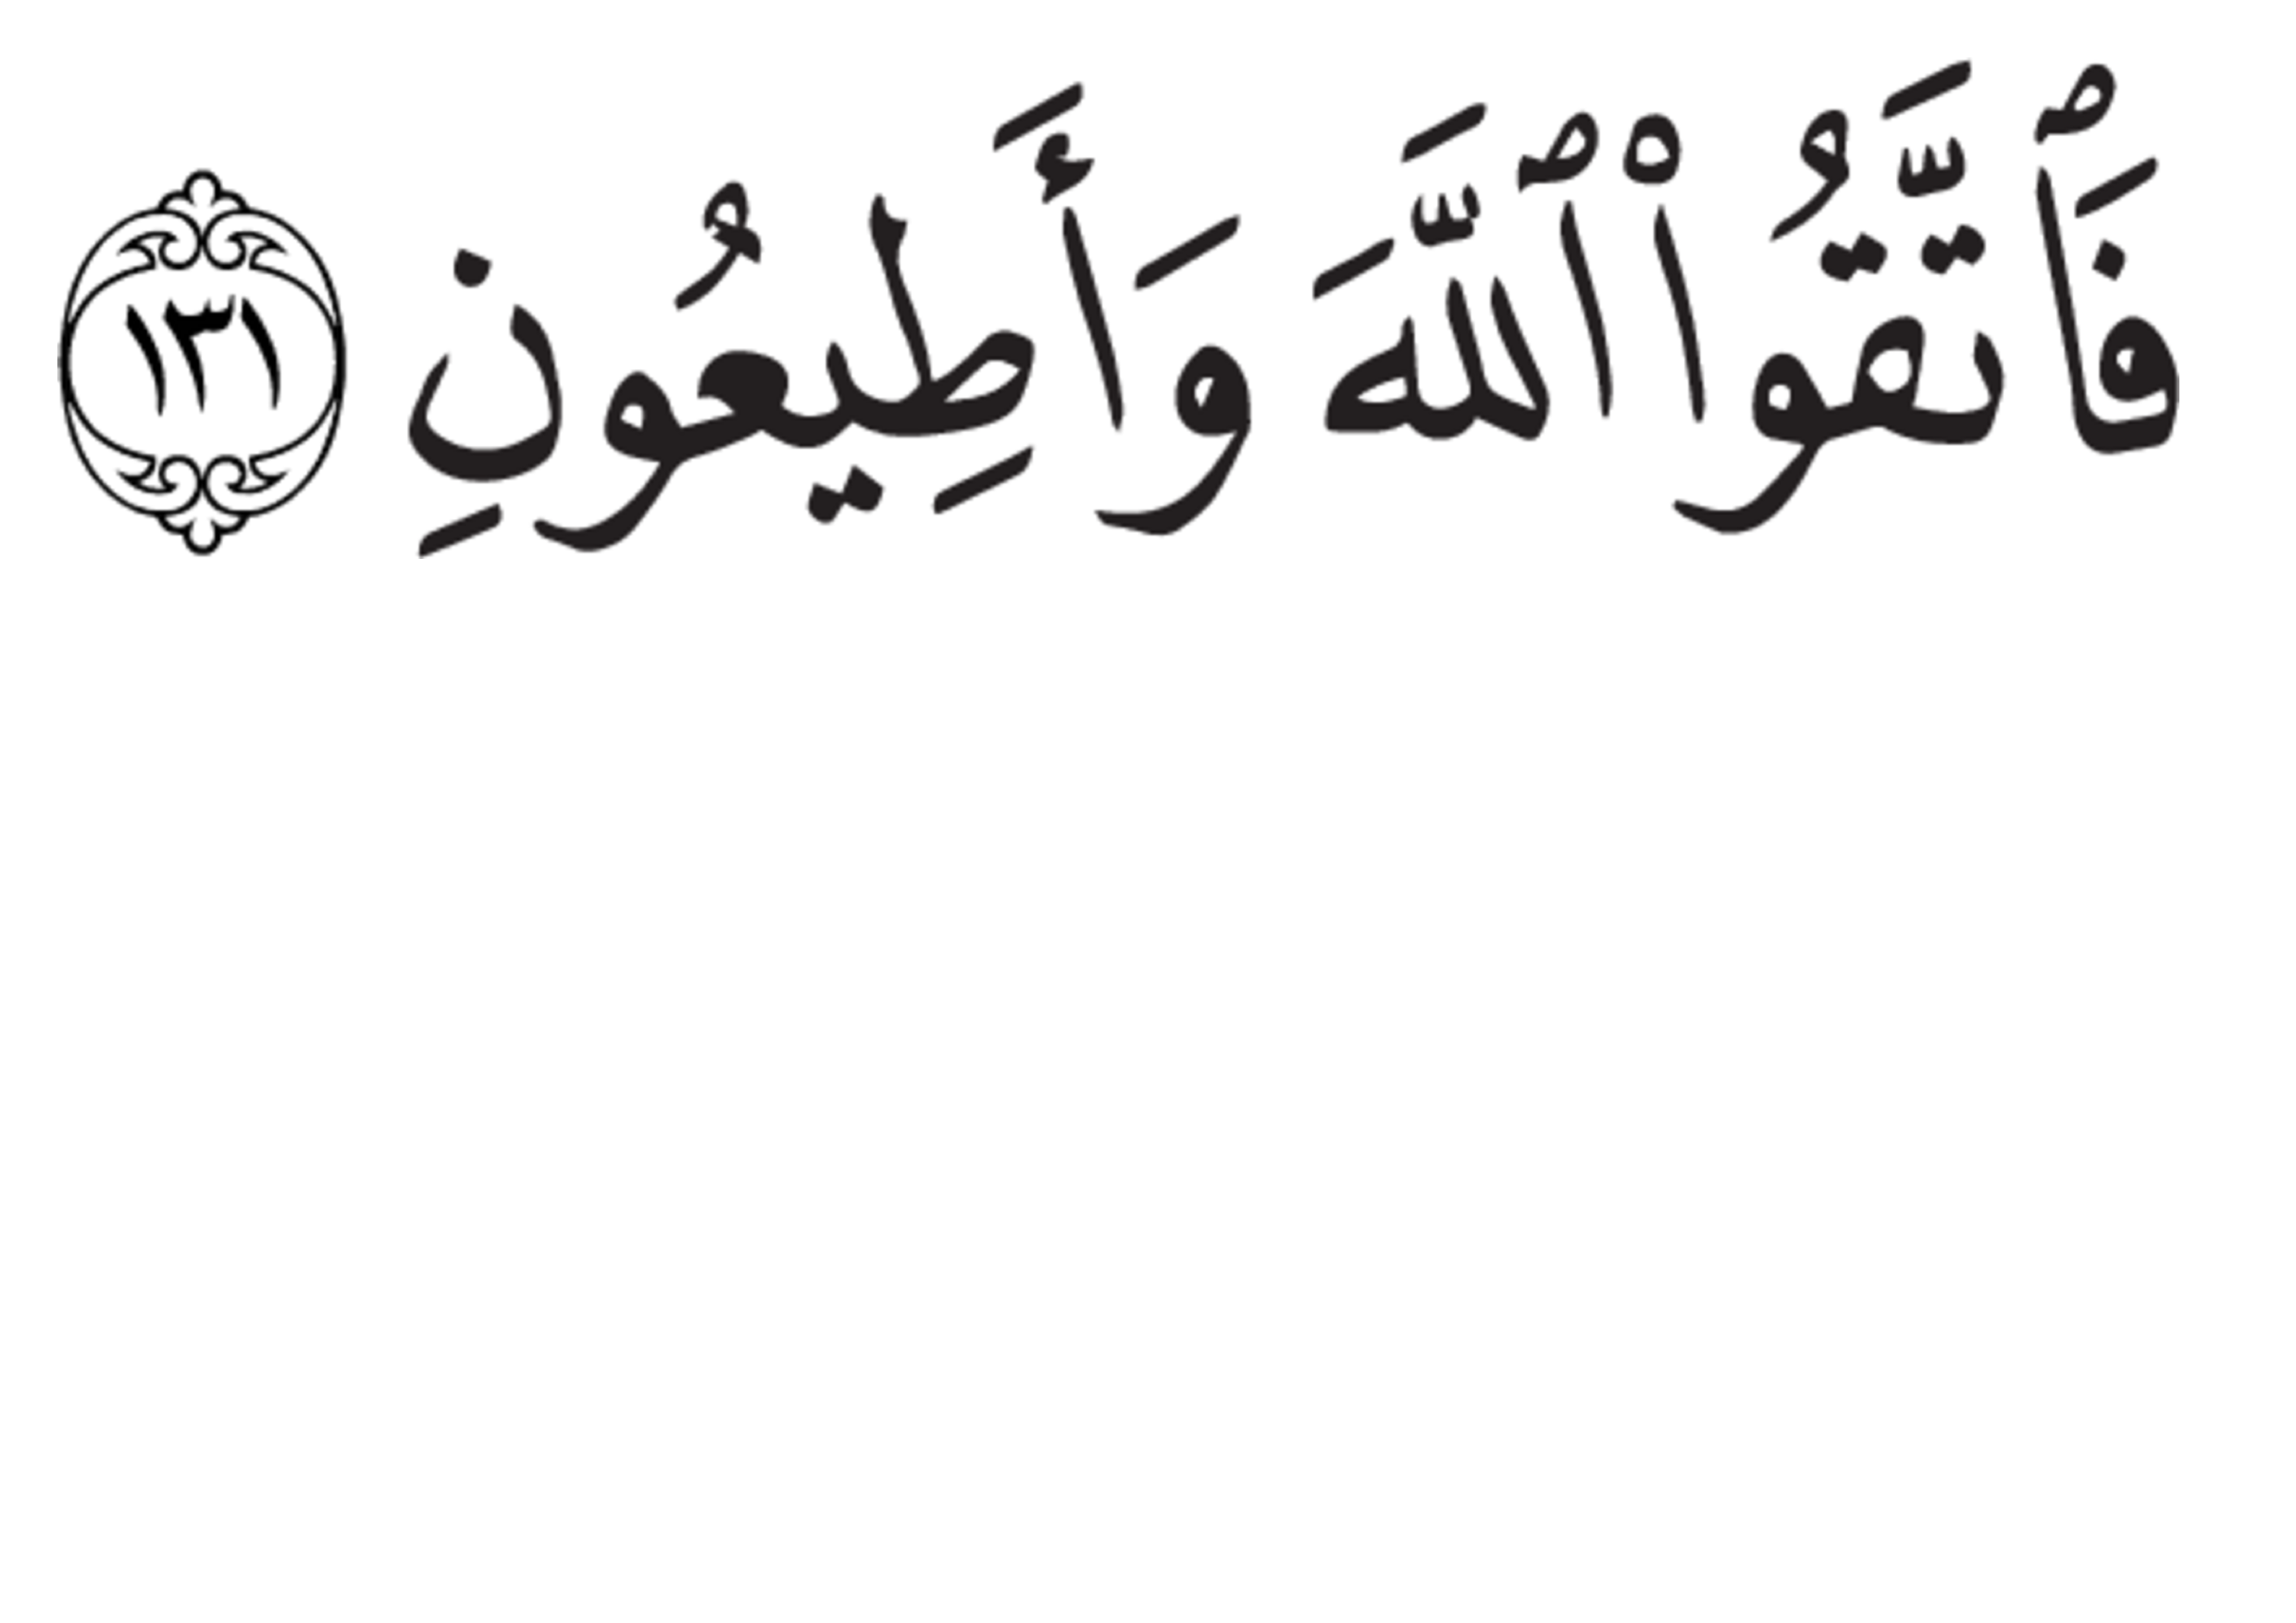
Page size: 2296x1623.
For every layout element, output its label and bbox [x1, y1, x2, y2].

picture [57, 57, 2179, 559]
